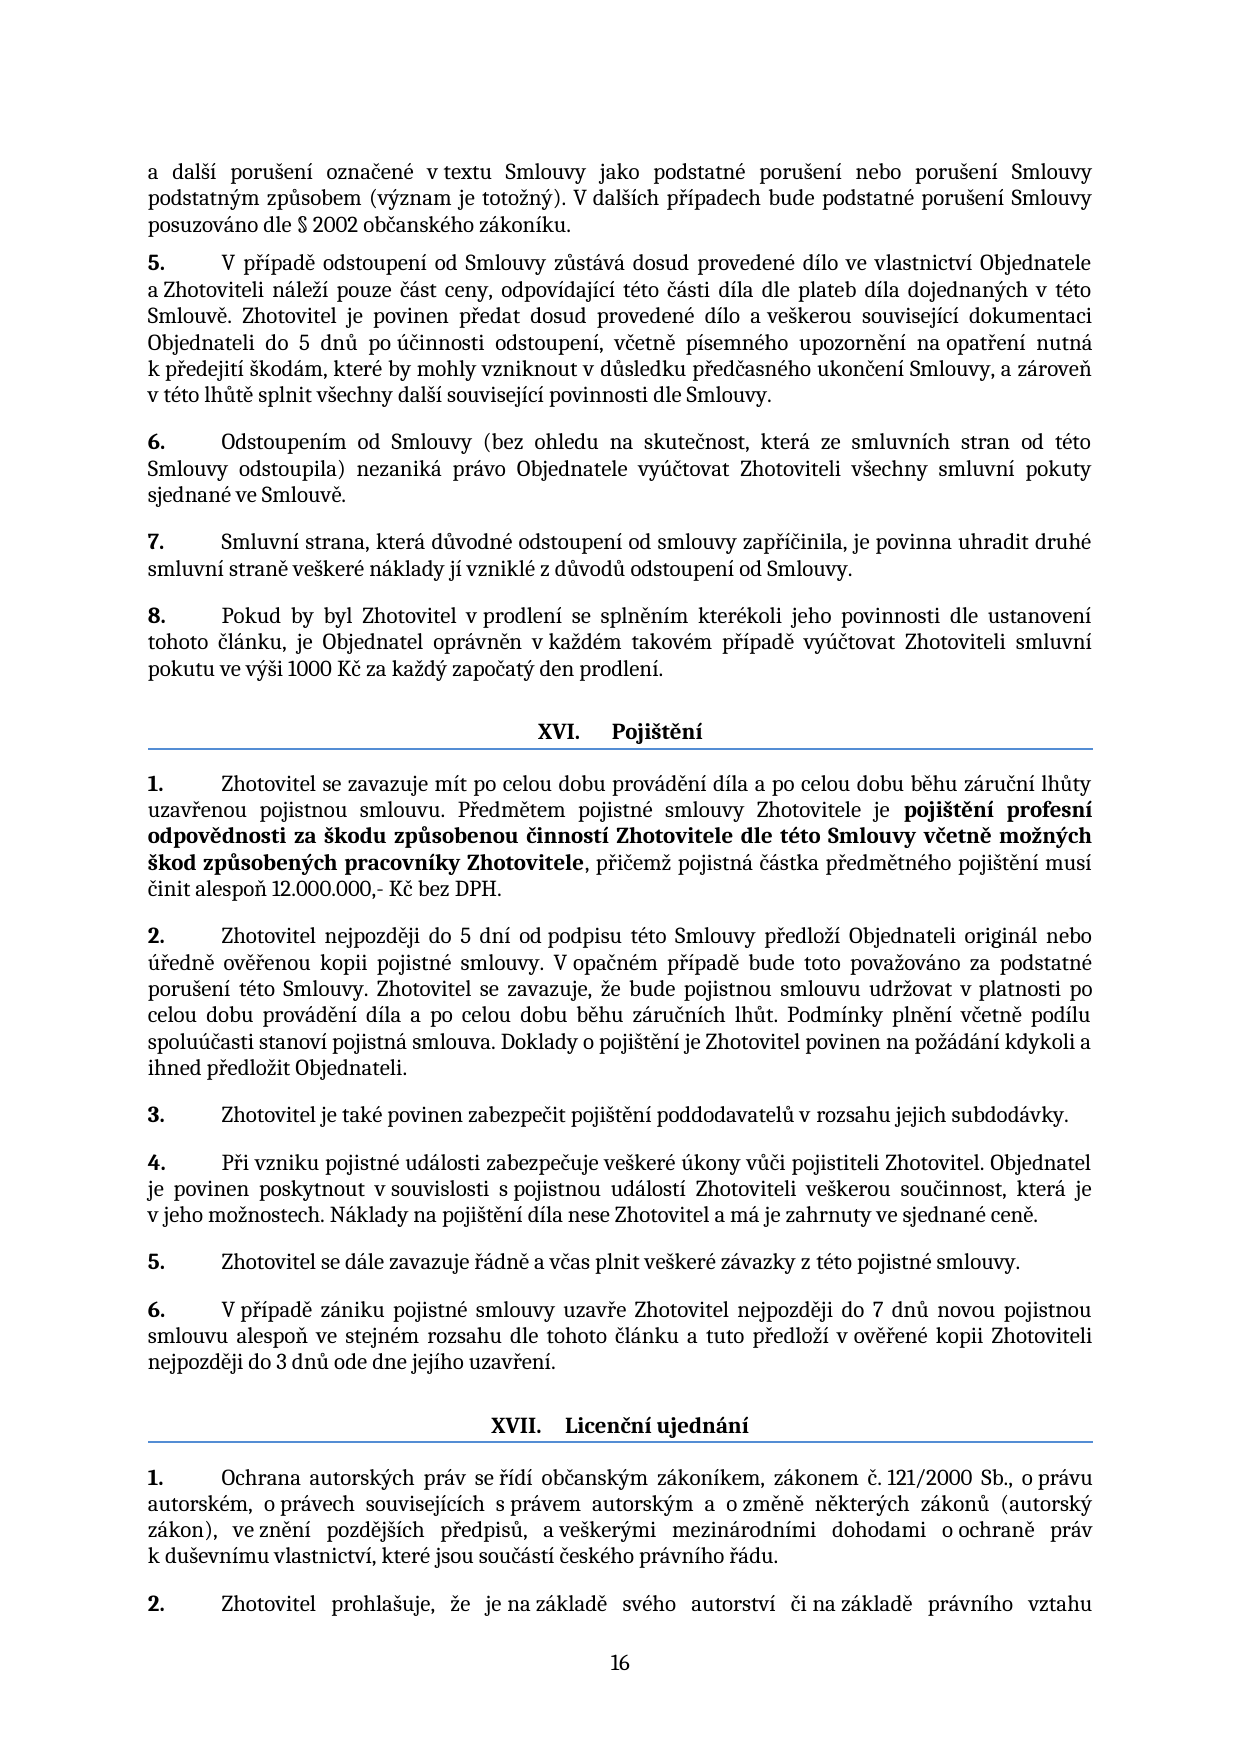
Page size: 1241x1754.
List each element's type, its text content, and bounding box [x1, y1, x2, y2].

text a další porušení označené v textu Smlouvy jako podstatné porušení nebo porušení Smlouvy podstatným způsobem (význam je totožný). V dalších případech bude podstatné porušení Smlouvy posuzováno dle § 2002 občanského zákoníku. [148, 159, 1093, 238]
subtitle Ochrana autorských práv se řídí občanským zákoníkem, zákonem č. 121/2000 Sb., o právu autorském, o právech souvisejících s právem autorským a o změně některých zákonů (autorský zákon), ve znění pozdějších předpisů, a veškerými mezinárodními dohodami o ochraně práv k duševnímu vlastnictví, které jsou součástí českého právního řádu. [148, 1464, 1093, 1570]
subtitle Pojištění [148, 719, 1093, 748]
subtitle V případě zániku pojistné smlouvy uzavře Zhotovitel nejpozději do 7 dnů novou pojistnou smlouvu alespoň ve stejném rozsahu dle tohoto článku a tuto předloží v ověřené kopii Zhotoviteli nejpozději do 3 dnů ode dne jejího uzavření. [148, 1296, 1093, 1375]
subtitle Odstoupením od Smlouvy (bez ohledu na skutečnost, která ze smluvních stran od této Smlouvy odstoupila) nezaniká právo Objednatele vyúčtovat Zhotoviteli všechny smluvní pokuty sjednané ve Smlouvě. [148, 429, 1093, 508]
subtitle Smluvní strana, která důvodné odstoupení od smlouvy zapříčinila, je povinna uhradit druhé smluvní straně veškeré náklady jí vzniklé z důvodů odstoupení od Smlouvy. [148, 529, 1093, 582]
subtitle Zhotovitel se dále zavazuje řádně a včas plnit veškeré závazky z této pojistné smlouvy. [148, 1249, 1093, 1276]
subtitle Pokud by byl Zhotovitel v prodlení se splněním kterékoli jeho povinnosti dle ustanovení tohoto článku, je Objednatel oprávněn v každém takovém případě vyúčtovat Zhotoviteli smluvní pokutu ve výši 1000 Kč za každý započatý den prodlení. [148, 603, 1093, 682]
subtitle V případě odstoupení od Smlouvy zůstává dosud provedené dílo ve vlastnictví Objednatele a Zhotoviteli náleží pouze část ceny, odpovídající této části díla dle plateb díla dojednaných v této Smlouvě. Zhotovitel je povinen předat dosud provedené dílo a veškerou související dokumentaci Objednateli do 5 dnů po účinnosti odstoupení, včetně písemného upozornění na opatření nutná k předejití škodám, které by mohly vzniknout v důsledku předčasného ukončení Smlouvy, a zároveň v této lhůtě splnit všechny další související povinnosti dle Smlouvy. [148, 250, 1093, 408]
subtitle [148, 1591, 1093, 1617]
subtitle Zhotovitel nejpozději do 5 dní od podpisu této Smlouvy předloží Objednateli originál nebo úředně ověřenou kopii pojistné smlouvy. V opačném případě bude toto považováno za podstatné porušení této Smlouvy. Zhotovitel se zavazuje, že bude pojistnou smlouvu udržovat v platnosti po celou dobu provádění díla a po celou dobu běhu záručních lhůt. Podmínky plnění včetně podílu spoluúčasti stanoví pojistná smlouva. Doklady o pojištění je Zhotovitel povinen na požádání kdykoli a ihned předložit Objednateli. [148, 923, 1093, 1081]
subtitle Zhotovitel se zavazuje mít po celou dobu provádění díla a po celou dobu běhu záruční lhůty uzavřenou pojistnou smlouvu. Předmětem pojistné smlouvy Zhotovitele je pojištění profesní odpovědnosti za škodu způsobenou činností Zhotovitele dle této Smlouvy včetně možných škod způsobených pracovníky Zhotovitele, přičemž pojistná částka předmětného pojištění musí činit alespoň 12.000.000,- Kč bez DPH. [148, 771, 1093, 902]
subtitle Licenční ujednání [148, 1413, 1093, 1441]
subtitle Zhotovitel je také povinen zabezpečit pojištění poddodavatelů v rozsahu jejich subdodávky. [148, 1102, 1093, 1128]
subtitle Při vzniku pojistné události zabezpečuje veškeré úkony vůči pojistiteli Zhotovitel. Objednatel je povinen poskytnout v souvislosti s pojistnou událostí Zhotoviteli veškerou součinnost, která je v jeho možnostech. Náklady na pojištění díla nese Zhotovitel a má je zahrnuty ve sjednané ceně. [148, 1149, 1093, 1228]
